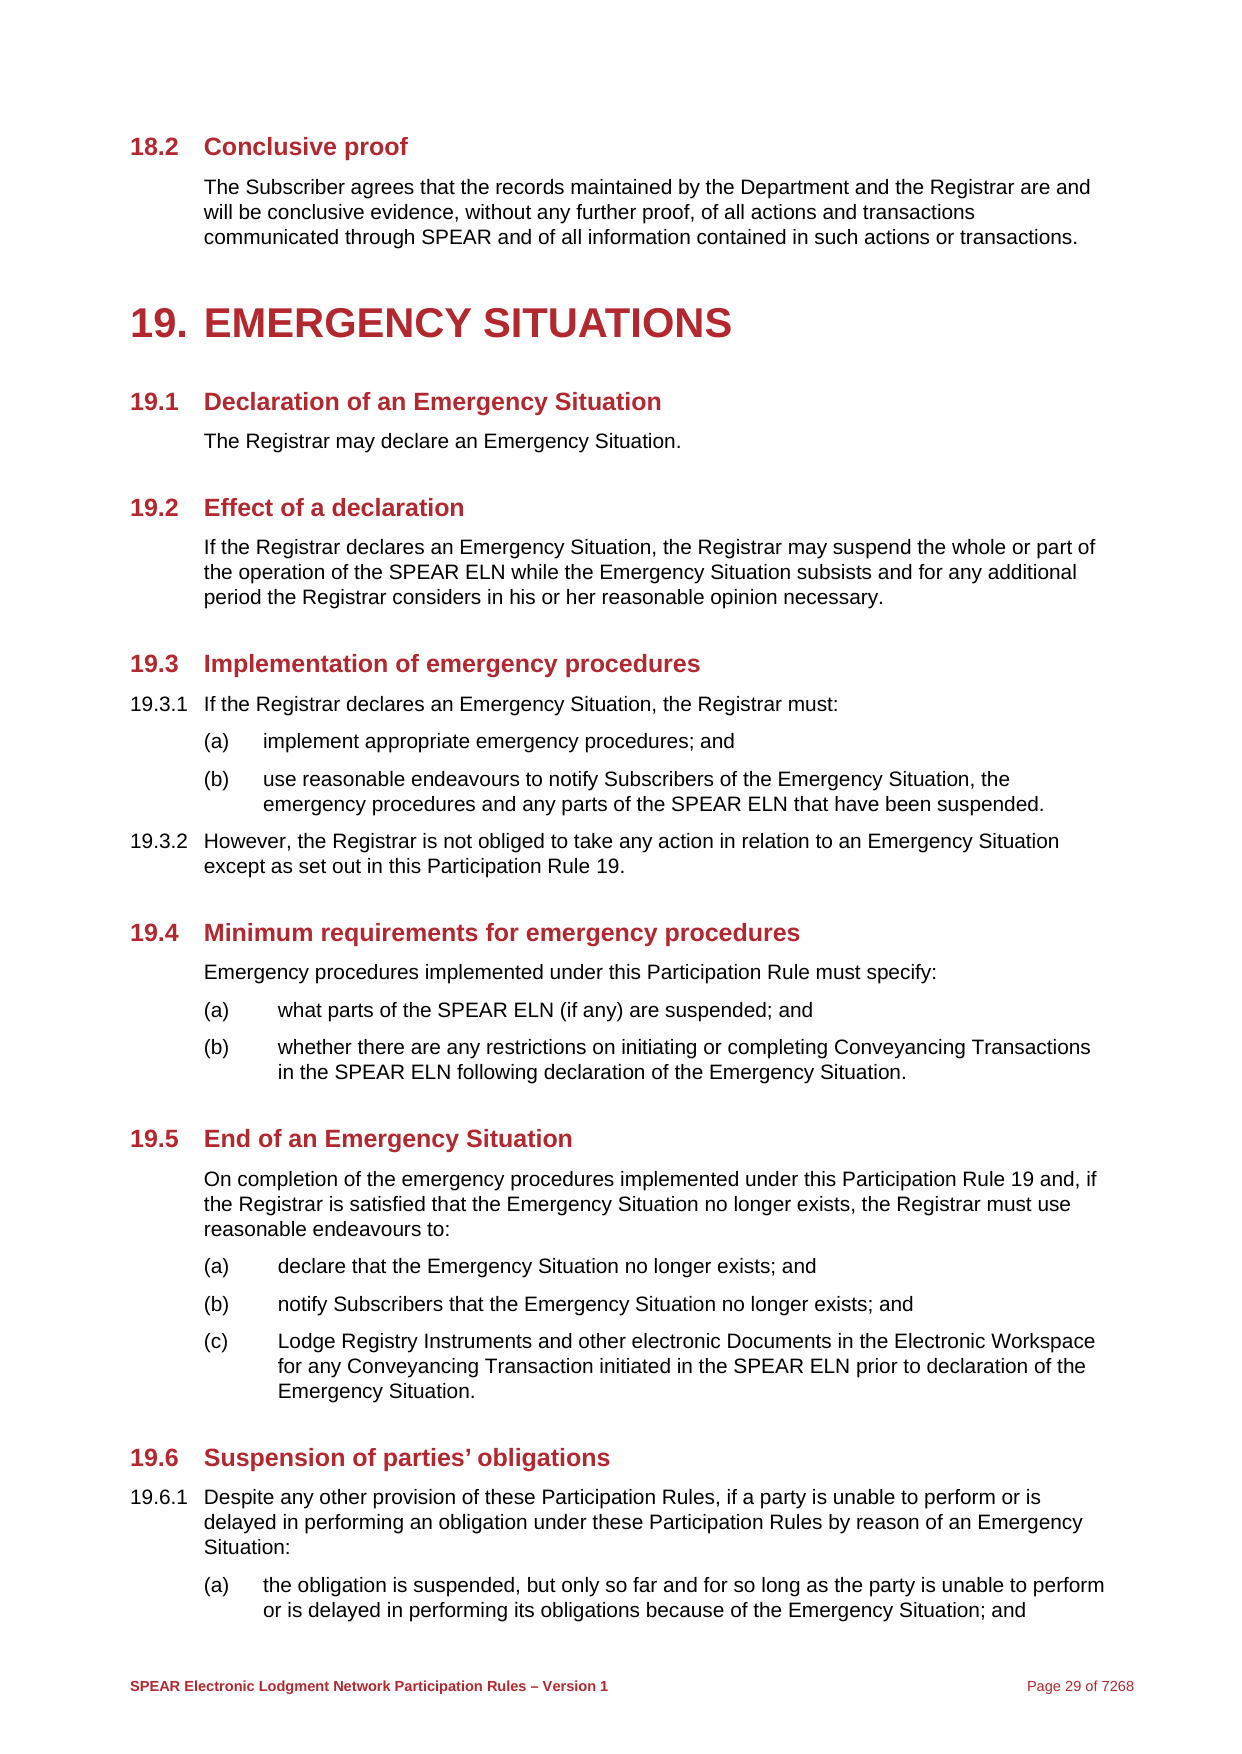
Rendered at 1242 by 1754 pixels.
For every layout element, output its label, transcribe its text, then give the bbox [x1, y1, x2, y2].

text 19.3.2 However, the Registrar is not obliged to take any action in relation to an Emergency Situation except as set out in this Participation Rule 19. [130, 828, 1112, 878]
text The Subscriber agrees that the records maintained by the Department and the Registrar are and will be conclusive evidence, without any further proof, of all actions and transactions communicated through SPEAR and of all information contained in such actions or transactions. [204, 174, 1112, 249]
subtitle 19.1 Declaration of an Emergency Situation [130, 384, 1112, 415]
text (a) what parts of the SPEAR ELN (if any) are suspended; and [204, 997, 1112, 1022]
subtitle 19.4 Minimum requirements for emergency procedures [130, 915, 1112, 947]
subtitle 19.6 Suspension of parties’ obligations [130, 1440, 1112, 1472]
text 19.3.1 If the Registrar declares an Emergency Situation, the Registrar must: [130, 690, 1112, 715]
subtitle 18.2 Conclusive proof [130, 130, 1112, 161]
text If the Registrar declares an Emergency Situation, the Registrar may suspend the whole or part of the operation of the SPEAR ELN while the Emergency Situation subsists and for any additional period the Registrar considers in his or her reasonable opinion necessary. [204, 534, 1112, 609]
text The Registrar may declare an Emergency Situation. [204, 428, 1112, 453]
text Emergency procedures implemented under this Participation Rule must specify: [204, 959, 1112, 984]
text (c) Lodge Registry Instruments and other electronic Documents in the Electronic Workspace for any Conveyancing Transaction initiated in the SPEAR ELN prior to declaration of the Emergency Situation. [204, 1328, 1112, 1403]
text 19.6.1 Despite any other provision of these Participation Rules, if a party is unable to perform or is delayed in performing an obligation under these Participation Rules by reason of an Emergency Situation: [130, 1484, 1112, 1559]
subtitle 19.5 End of an Emergency Situation [130, 1122, 1112, 1153]
text (b) notify Subscribers that the Emergency Situation no longer exists; and [204, 1290, 1112, 1315]
text (b) whether there are any restrictions on initiating or completing Conveyancing Transactions in the SPEAR ELN following declaration of the Emergency Situation. [204, 1034, 1112, 1084]
text (a) the obligation is suspended, but only so far and for so long as the party is unable to perform or is delayed in performing its obligations because of the Emergency Situation; and [204, 1572, 1112, 1622]
subtitle 19.2 Effect of a declaration [130, 490, 1112, 522]
text (a) declare that the Emergency Situation no longer exists; and [204, 1253, 1112, 1278]
text On completion of the emergency procedures implemented under this Participation Rule 19 and, if the Registrar is satisfied that the Emergency Situation no longer exists, the Registrar must use reasonable endeavours to: [204, 1165, 1112, 1240]
text (b) use reasonable endeavours to notify Subscribers of the Emergency Situation, the emergency procedures and any parts of the SPEAR ELN that have been suspended. [204, 765, 1112, 815]
text (a) implement appropriate emergency procedures; and [204, 728, 1112, 753]
subtitle 19. EMERGENCY SITUATIONS [130, 299, 1112, 347]
subtitle 19.3 Implementation of emergency procedures [130, 647, 1112, 678]
